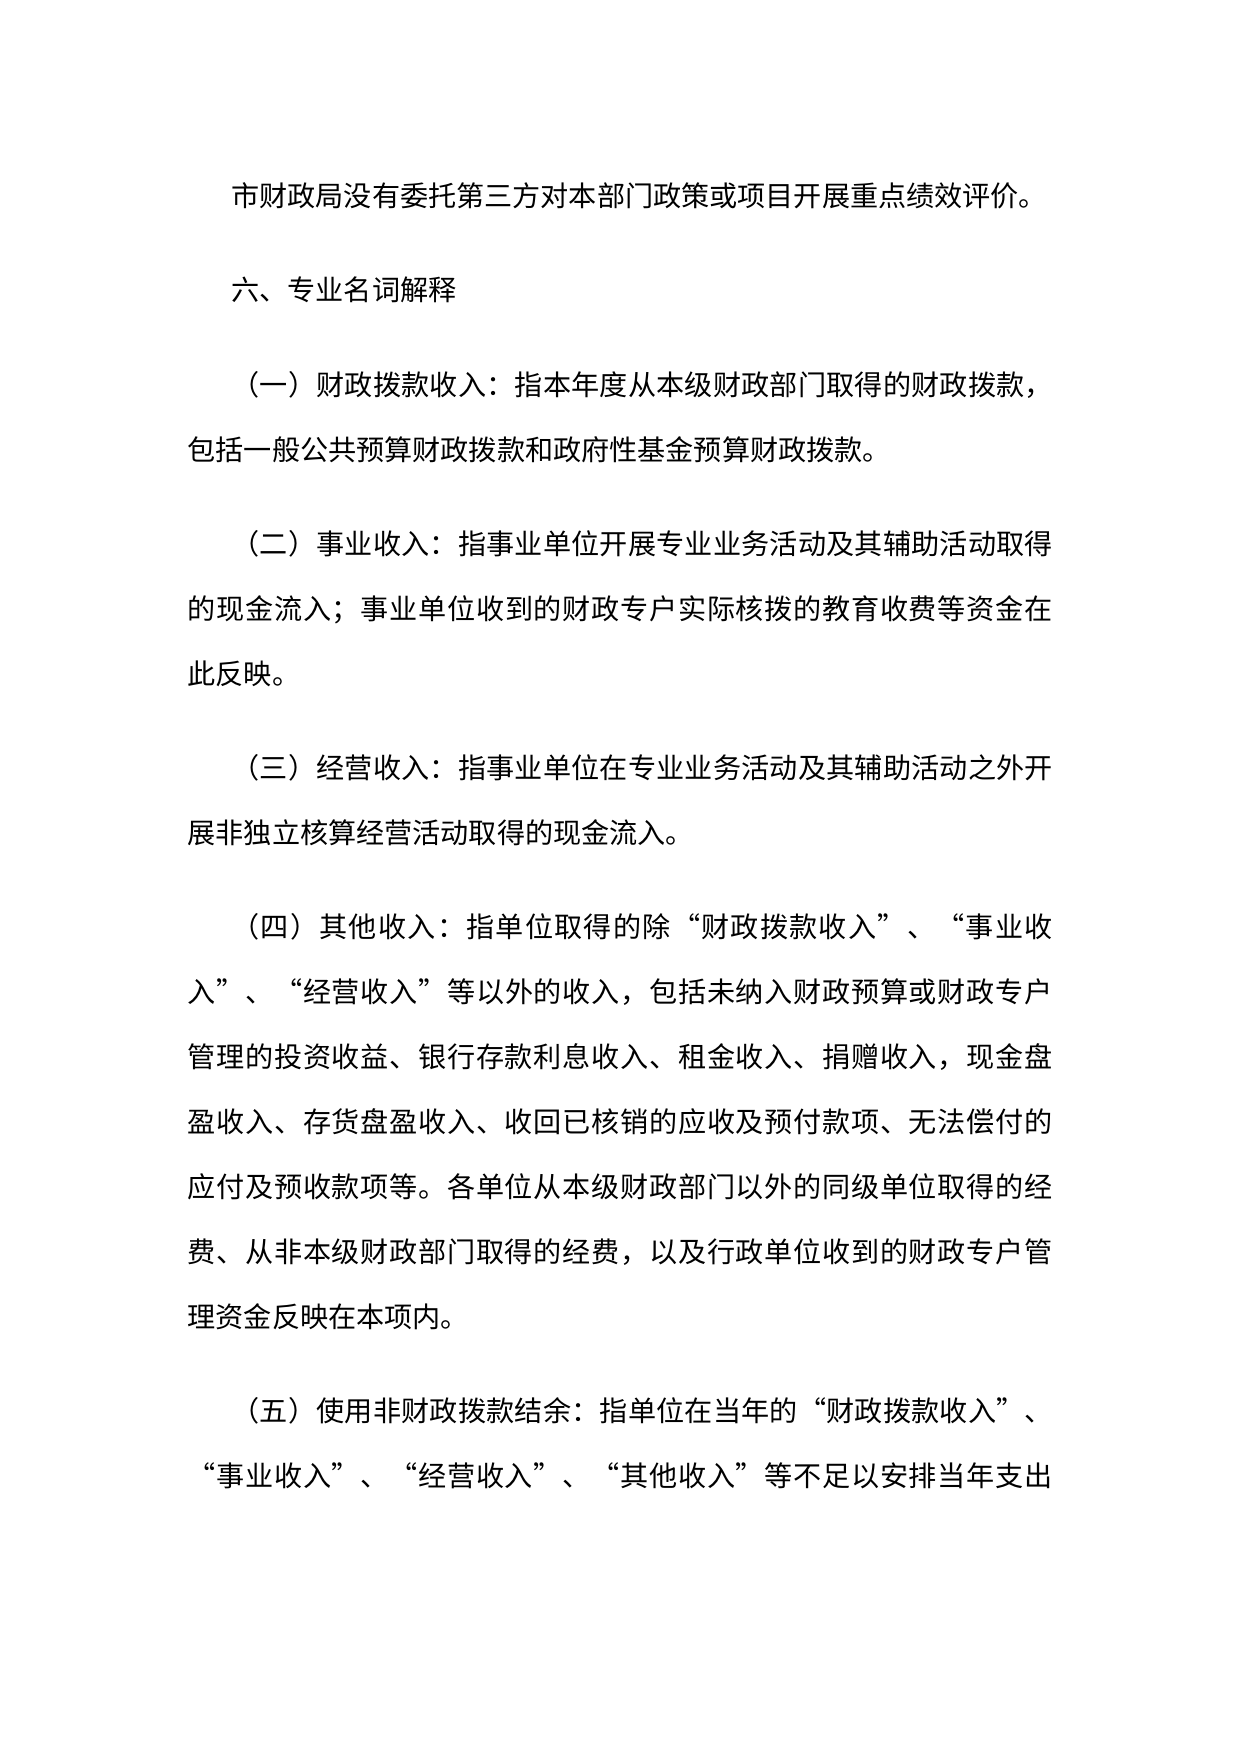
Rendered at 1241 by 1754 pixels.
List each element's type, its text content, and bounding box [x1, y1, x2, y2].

text （一）财政拨款收入：指本年度从本级财政部门取得的财政拨款，包括一般公共预算财政拨款和政府性基金预算财政拨款。 [187, 350, 1053, 480]
text 六、专业名词解释 [187, 256, 1053, 321]
text （三）经营收入：指事业单位在专业业务活动及其辅助活动之外开展非独立核算经营活动取得的现金流入。 [187, 734, 1053, 864]
text （二）事业收入：指事业单位开展专业业务活动及其辅助活动取得的现金流入；事业单位收到的财政专户实际核拨的教育收费等资金在此反映。 [187, 509, 1053, 704]
text （四）其他收入：指单位取得的除“财政拨款收入”、“事业收入”、“经营收入”等以外的收入，包括未纳入财政预算或财政专户管理的投资收益、银行存款利息收入、租金收入、捐赠收入，现金盘盈收入、存货盘盈收入、收回已核销的应收及预付款项、无法偿付的应付及预收款项等。各单位从本级财政部门以外的同级单位取得的经费、从非本级财政部门取得的经费，以及行政单位收到的财政专户管理资金反映在本项内。 [187, 893, 1053, 1348]
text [187, 1377, 1053, 1507]
text 市财政局没有委托第三方对本部门政策或项目开展重点绩效评价。 [187, 162, 1053, 227]
